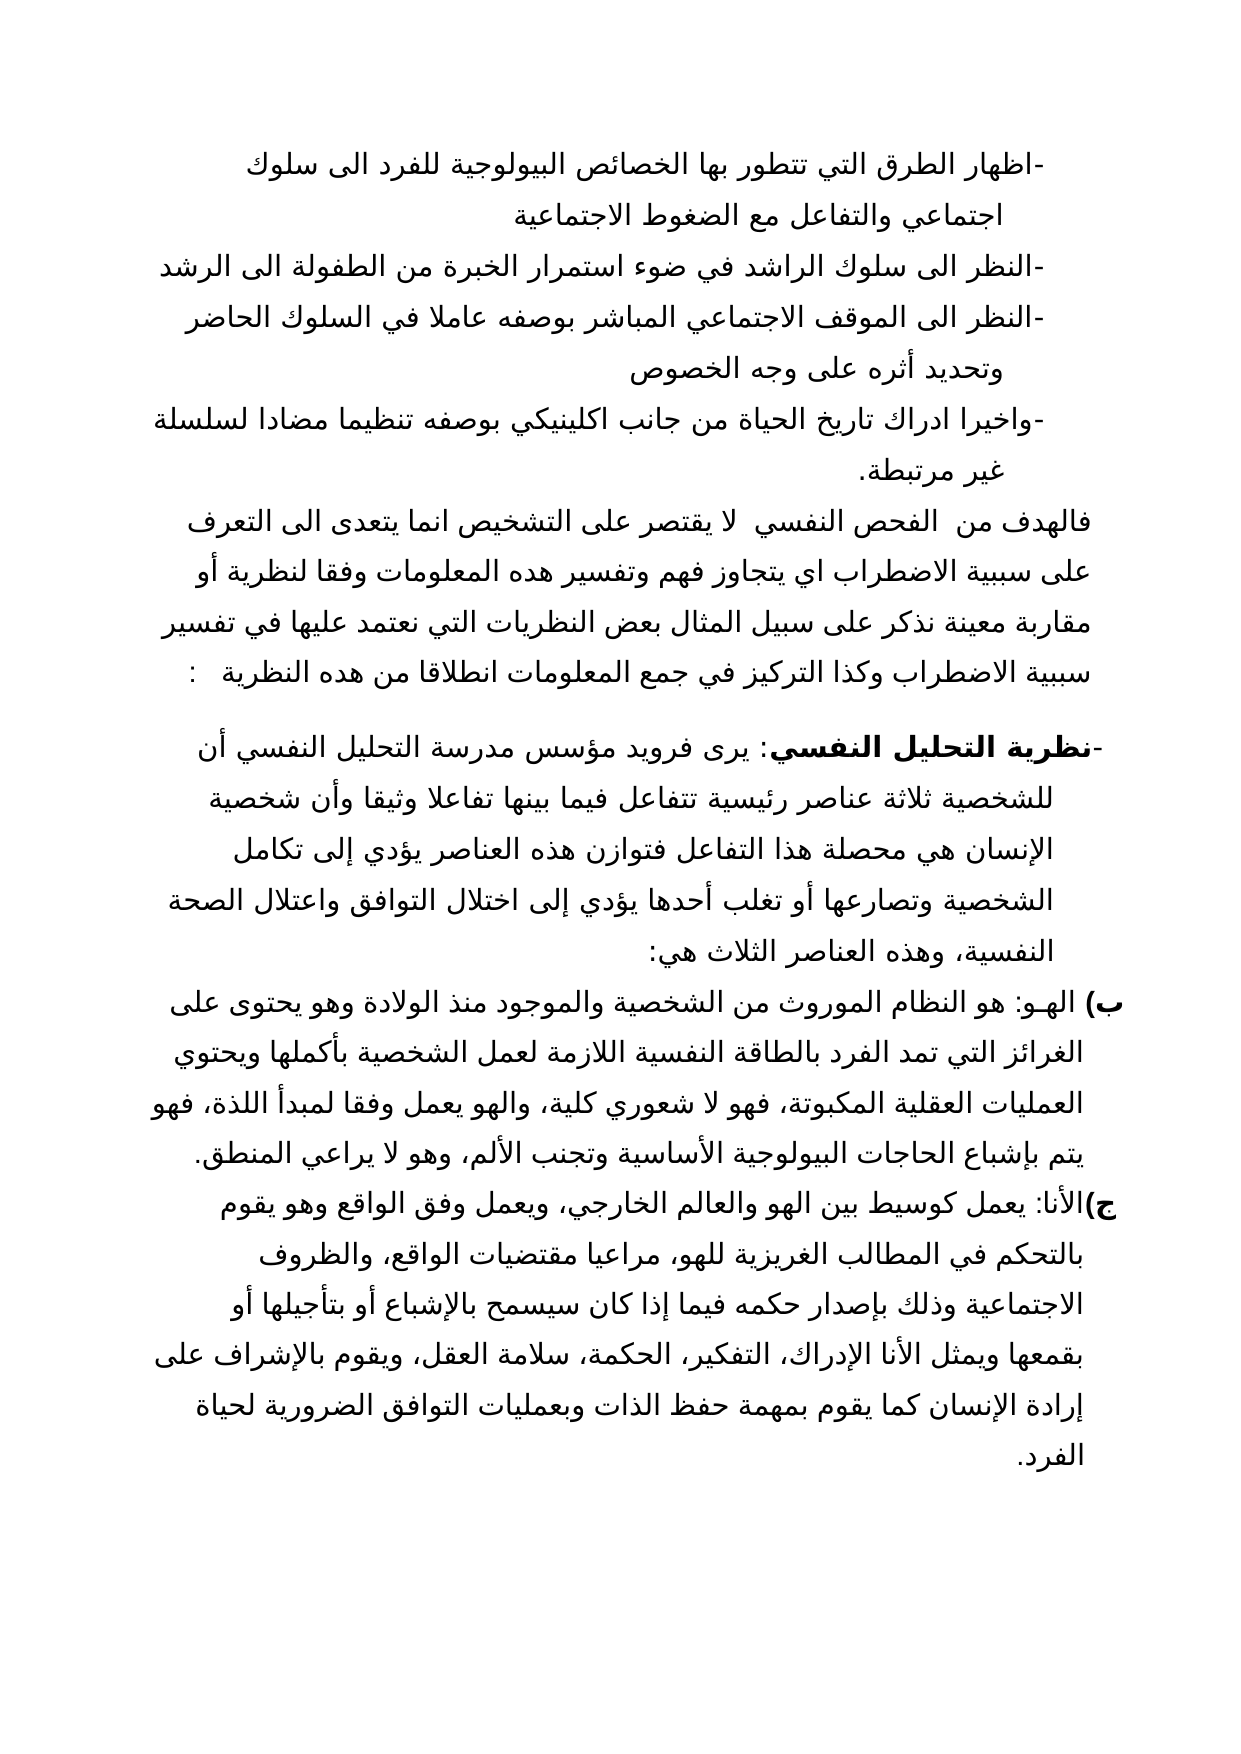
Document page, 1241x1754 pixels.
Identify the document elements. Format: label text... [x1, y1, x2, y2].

list النظر الى سلوك الراشد في ضوء استمرار الخبرة من الطفولة الى الرشد [148, 249, 1034, 283]
list نظرية التحليل النفسي: يرى فرويد مؤسس مدرسة التحليل النفسي أن للشخصية ثلاثة عناصر رئيسية تتفاعل فيما بينها تفاعلا وثيقا وأن شخصية الإنسان هي محصلة هذا التفاعل فتوازن هذه العناصر يؤدي إلى تكامل الشخصية وتصارعها أو تغلب أحدها يؤدي إلى اختلال التوافق واعتلال الصحة النفسية، وهذه العناصر الثلاث هي: [148, 730, 1093, 968]
list واخيرا ادراك تاريخ الحياة من جانب اكلينيكي بوصفه تنظيما مضادا لسلسلة غير مرتبطة. [148, 402, 1034, 487]
list الأنا: يعمل كوسيط بين الهو والعالم الخارجي، ويعمل وفق الواقع وهو يقوم بالتحكم في المطالب الغريزية للهو، مراعيا مقتضيات الواقع، والظروف الاجتماعية وذلك بإصدار حكمه فيما إذا كان سيسمح بالإشباع أو بتأجيلها أو بقمعها ويمثل الأنا الإدراك، التفكير، الحكمة، سلامة العقل، ويقوم بالإشراف على إرادة الإنسان كما يقوم بمهمة حفظ الذات وبعمليات التوافق الضرورية لحياة الفرد. [148, 1186, 1085, 1471]
list اظهار الطرق التي تتطور بها الخصائص البيولوجية للفرد الى سلوك اجتماعي والتفاعل مع الضغوط الاجتماعية [148, 148, 1034, 232]
text فالهدف من الفحص النفسي لا يقتصر على التشخيص انما يتعدى الى التعرف على سببية الاضطراب اي يتجاوز فهم وتفسير هده المعلومات وفقا لنظرية أو مقاربة معينة نذكر على سبيل المثال بعض النظريات التي نعتمد عليها في تفسير سببية الاضطراب وكذا التركيز في جمع المعلومات انطلاقا من هده النظرية : [148, 504, 1093, 689]
list الهـو: هو النظام الموروث من الشخصية والموجود منذ الولادة وهو يحتوى على الغرائز التي تمد الفرد بالطاقة النفسية اللازمة لعمل الشخصية بأكملها ويحتوي العمليات العقلية المكبوتة، فهو لا شعوري كلية، والهو يعمل وفقا لمبدأ اللذة، فهو يتم بإشباع الحاجات البيولوجية الأساسية وتجنب الألم، وهو لا يراعي المنطق. [148, 985, 1085, 1169]
list النظر الى الموقف الاجتماعي المباشر بوصفه عاملا في السلوك الحاضر وتحديد أثره على وجه الخصوص [148, 300, 1034, 385]
